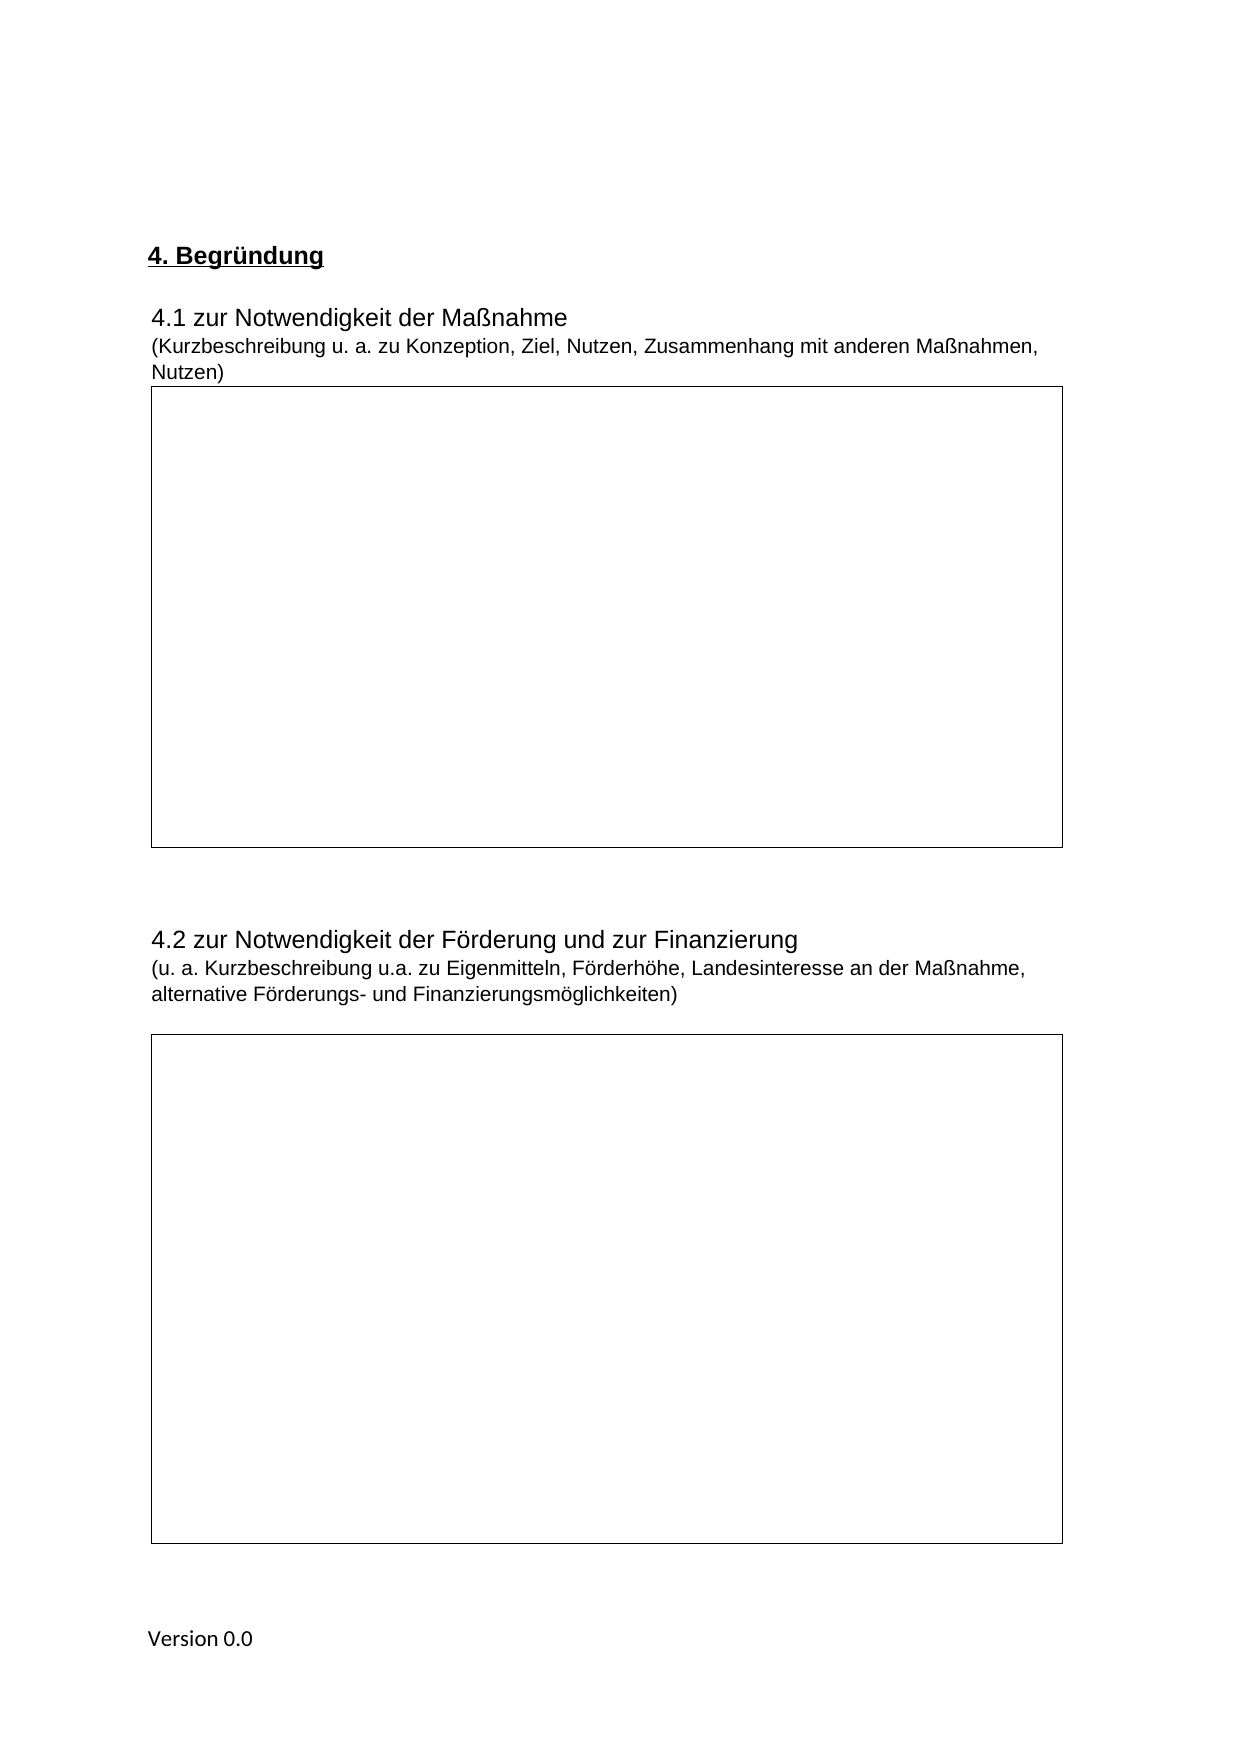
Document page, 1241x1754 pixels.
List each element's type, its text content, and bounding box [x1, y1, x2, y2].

text (u. a. Kurzbeschreibung u.a. zu Eigenmitteln, Förderhöhe, Landesinteresse an der Maßnahme, alternative Förderungs- und Finanzierungsmöglichkeiten) [151, 956, 1063, 1006]
text 4.2 zur Notwendigkeit der Förderung und zur Finanzierung [151, 925, 1063, 954]
text 4. Begründung [148, 241, 1063, 269]
table_header [152, 1035, 1062, 1543]
table_header [152, 387, 1062, 847]
text (Kurzbeschreibung u. a. zu Konzeption, Ziel, Nutzen, Zusammenhang mit anderen Maßnahmen, Nutzen) [151, 334, 1063, 384]
text 4.1 zur Notwendigkeit der Maßnahme [151, 303, 1063, 332]
